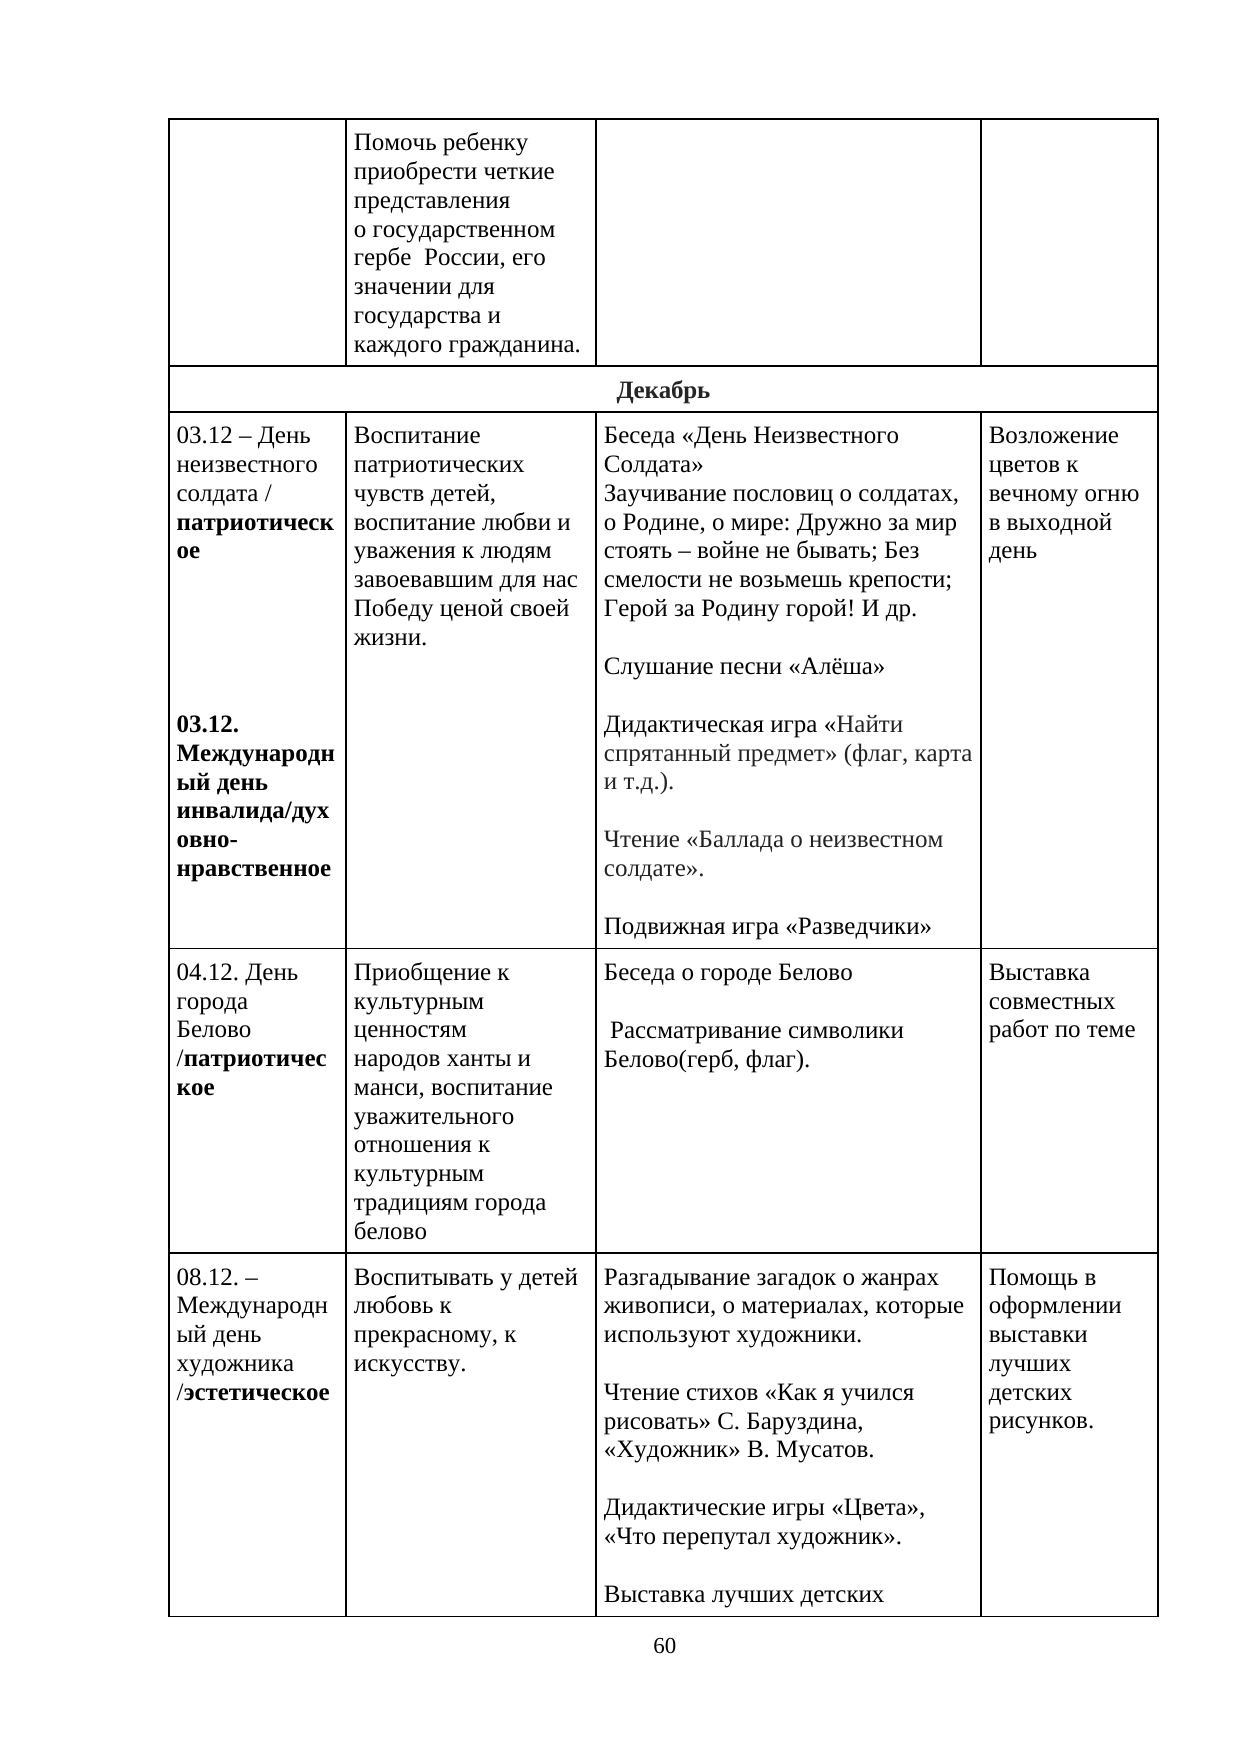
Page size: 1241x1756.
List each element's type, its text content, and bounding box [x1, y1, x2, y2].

table_cell Беседа «День Неизвестного Солдата» Заучивание пословиц о солдатах, о Родине, о мире: Дружно за мир стоять – войне не бывать; Без смелости не возьмешь крепости; Герой за Родину горой! И др. Слушание песни «Алёша» Дидактическая игра «Найти спрятанный предмет» (флаг, карта и т.д.). Чтение «Баллада о неизвестном солдате». Подвижная игра «Разведчики» [597, 413, 980, 948]
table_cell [597, 120, 980, 365]
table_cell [347, 120, 595, 365]
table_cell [170, 1254, 345, 1616]
table_cell Беседа о городе Белово Рассматривание символики Белово(герб, флаг). [597, 949, 980, 1252]
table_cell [982, 1254, 1157, 1616]
table_cell Возложение цветов к вечному огню в выходной день [982, 413, 1157, 948]
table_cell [347, 1254, 595, 1616]
table_cell Приобщение к культурным ценностям народов ханты и манси, воспитание уважительного отношения к культурным традициям города белово [347, 949, 595, 1252]
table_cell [982, 120, 1157, 365]
table_cell 03.12 – День неизвестного солдата / патриотическое 03.12. Международный день инвалида/духовно-нравственное [170, 413, 345, 948]
table_cell Декабрь [170, 367, 1157, 411]
table_cell 04.12. День города Белово/патриотическое [170, 949, 345, 1252]
table_cell Воспитание патриотических чувств детей, воспитание любви и уважения к людям завоевавшим для нас Победу ценой своей жизни. [347, 413, 595, 948]
table_cell Выставка совместных работ по теме [982, 949, 1157, 1252]
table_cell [597, 1254, 980, 1616]
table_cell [170, 120, 345, 365]
